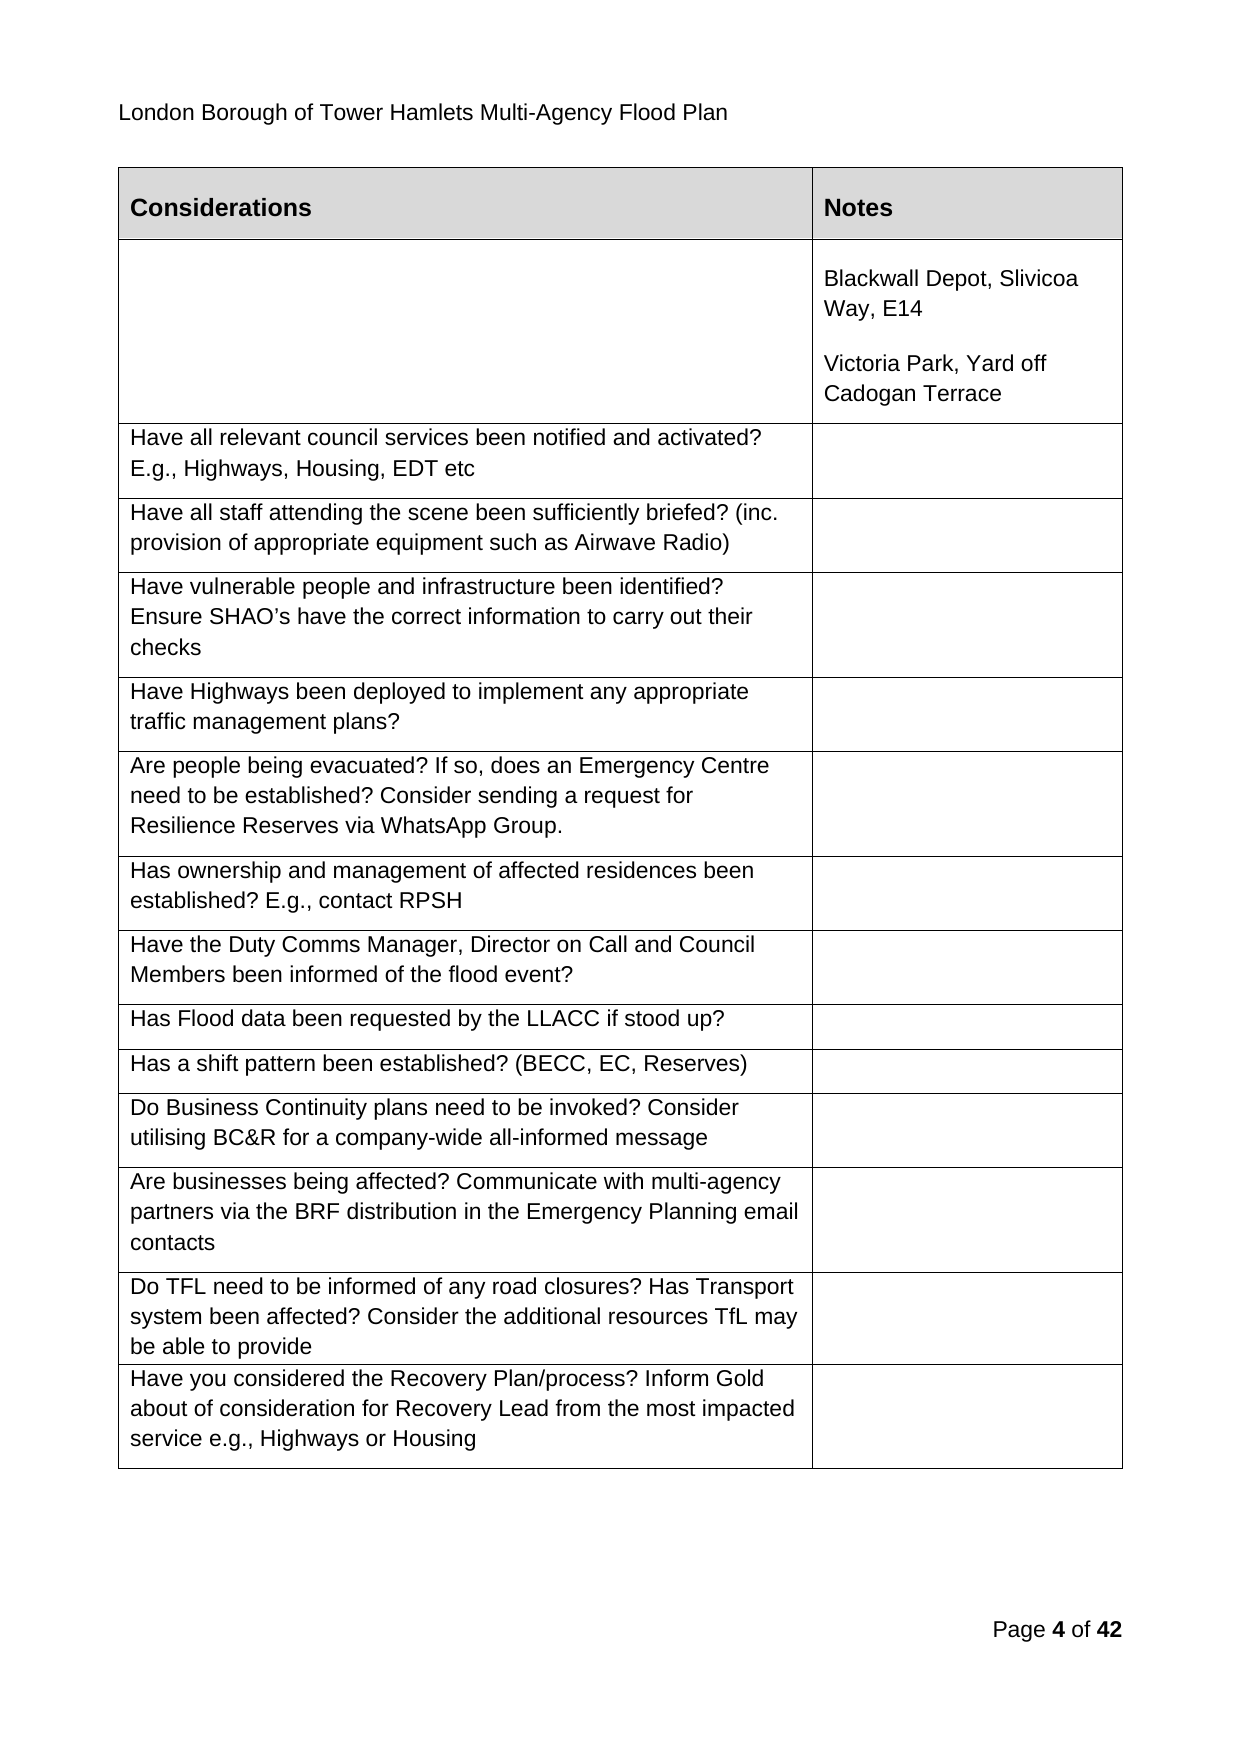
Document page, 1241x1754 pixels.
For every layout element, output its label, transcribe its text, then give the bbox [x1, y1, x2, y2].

table_cell Has ownership and management of affected residences been established? E.g., contact RPSH [119, 857, 812, 930]
table_cell [813, 424, 1122, 498]
table_cell Are people being evacuated? If so, does an Emergency Centre need to be established? Consider sending a request for Resilience Reserves via WhatsApp Group. [119, 752, 812, 856]
table_cell [813, 499, 1122, 572]
table_cell Do TFL need to be informed of any road closures? Has Transport system been affected? Consider the additional resources TfL may be able to provide [119, 1273, 812, 1364]
table_cell [813, 678, 1122, 751]
table_cell Have all staff attending the scene been sufficiently briefed? (inc. provision of appropriate equipment such as Airwave Radio) [119, 499, 812, 572]
table_header Considerations [119, 168, 812, 238]
table_cell [813, 1050, 1122, 1093]
table_header Notes [813, 168, 1122, 238]
table_cell Do Business Continuity plans need to be invoked? Consider utilising BC&R for a company-wide all-informed message [119, 1094, 812, 1167]
table_cell [813, 1365, 1122, 1468]
table_cell [813, 1168, 1122, 1272]
table_cell Has a shift pattern been established? (BECC, EC, Reserves) [119, 1050, 812, 1093]
table_cell [813, 931, 1122, 1004]
table_cell [813, 1005, 1122, 1048]
table_cell [813, 573, 1122, 677]
table_cell Are businesses being affected? Communicate with multi-agency partners via the BRF distribution in the Emergency Planning email contacts [119, 1168, 812, 1272]
table_cell Have all relevant council services been notified and activated? E.g., Highways, Housing, EDT etc [119, 424, 812, 498]
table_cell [119, 240, 812, 423]
table_cell Have the Duty Comms Manager, Director on Call and Council Members been informed of the flood event? [119, 931, 812, 1004]
table_cell [813, 1273, 1122, 1364]
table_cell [813, 240, 1122, 423]
table_cell Have Highways been deployed to implement any appropriate traffic management plans? [119, 678, 812, 751]
table_cell [813, 1094, 1122, 1167]
table_cell [813, 752, 1122, 856]
table_cell Has Flood data been requested by the LLACC if stood up? [119, 1005, 812, 1048]
table_cell [813, 857, 1122, 930]
table_cell Have you considered the Recovery Plan/process? Inform Gold about of consideration for Recovery Lead from the most impacted service e.g., Highways or Housing [119, 1365, 812, 1468]
table_cell Have vulnerable people and infrastructure been identified? Ensure SHAO’s have the correct information to carry out their checks [119, 573, 812, 677]
